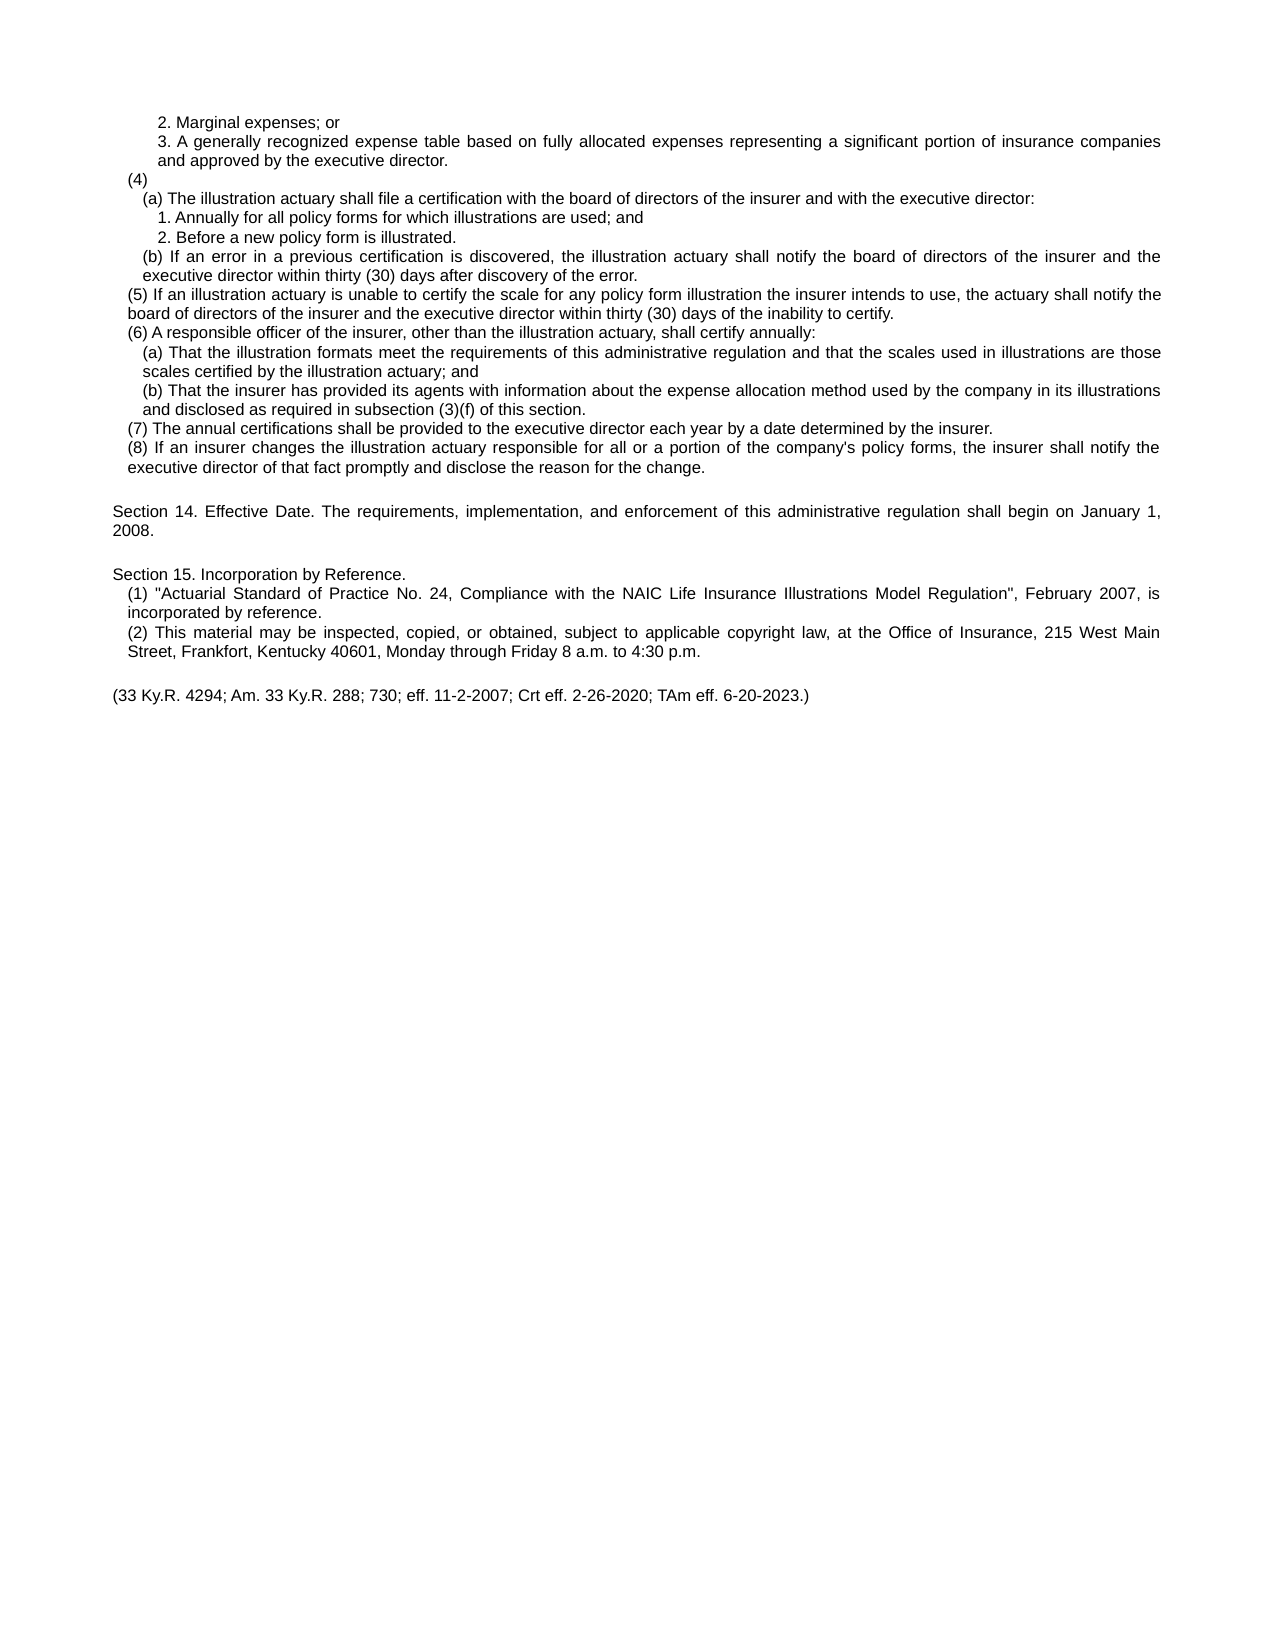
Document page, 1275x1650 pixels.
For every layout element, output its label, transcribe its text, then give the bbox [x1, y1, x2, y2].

text (b) That the insurer has provided its agents with information about the expense allocation method used by the company in its illustrations and disclosed as required in subsection (3)(f) of this section. [142, 381, 1162, 419]
text (8) If an insurer changes the illustration actuary responsible for all or a portion of the company's policy forms, the insurer shall notify the executive director of that fact promptly and disclose the reason for the change. [127, 438, 1162, 477]
text 3. A generally recognized expense table based on fully allocated expenses representing a significant portion of insurance companies and approved by the executive director. [157, 132, 1162, 170]
text (a) The illustration actuary shall file a certification with the board of directors of the insurer and with the executive director: [142, 189, 1162, 208]
text (7) The annual certifications shall be provided to the executive director each year by a date determined by the insurer. [127, 419, 1162, 438]
text Section 15. Incorporation by Reference. [112, 565, 1162, 584]
text (2) This material may be inspected, copied, or obtained, subject to applicable copyright law, at the Office of Insurance, 215 West Main Street, Frankfort, Kentucky 40601, Monday through Friday 8 a.m. to 4:30 p.m. [127, 622, 1162, 661]
text 2. Before a new policy form is illustrated. [157, 227, 1162, 247]
text (b) If an error in a previous certification is discovered, the illustration actuary shall notify the board of directors of the insurer and the executive director within thirty (30) days after discovery of the error. [142, 247, 1162, 285]
text 1. Annually for all policy forms for which illustrations are used; and [157, 208, 1162, 227]
text (33 Ky.R. 4294; Am. 33 Ky.R. 288; 730; eff. 11-2-2007; Crt eff. 2-26-2020; TAm eff. 6-20-2023.) [112, 686, 1162, 705]
text Section 14. Effective Date. The requirements, implementation, and enforcement of this administrative regulation shall begin on January 1, 2008. [112, 502, 1162, 540]
text (6) A responsible officer of the insurer, other than the illustration actuary, shall certify annually: [127, 323, 1162, 342]
text (a) That the illustration formats meet the requirements of this administrative regulation and that the scales used in illustrations are those scales certified by the illustration actuary; and [142, 342, 1162, 381]
text 2. Marginal expenses; or [157, 112, 1162, 132]
text (1) "Actuarial Standard of Practice No. 24, Compliance with the NAIC Life Insurance Illustrations Model Regulation", February 2007, is incorporated by reference. [127, 584, 1162, 622]
text (5) If an illustration actuary is unable to certify the scale for any policy form illustration the insurer intends to use, the actuary shall notify the board of directors of the insurer and the executive director within thirty (30) days of the inability to certify. [127, 285, 1162, 323]
text (4) [127, 170, 1162, 189]
